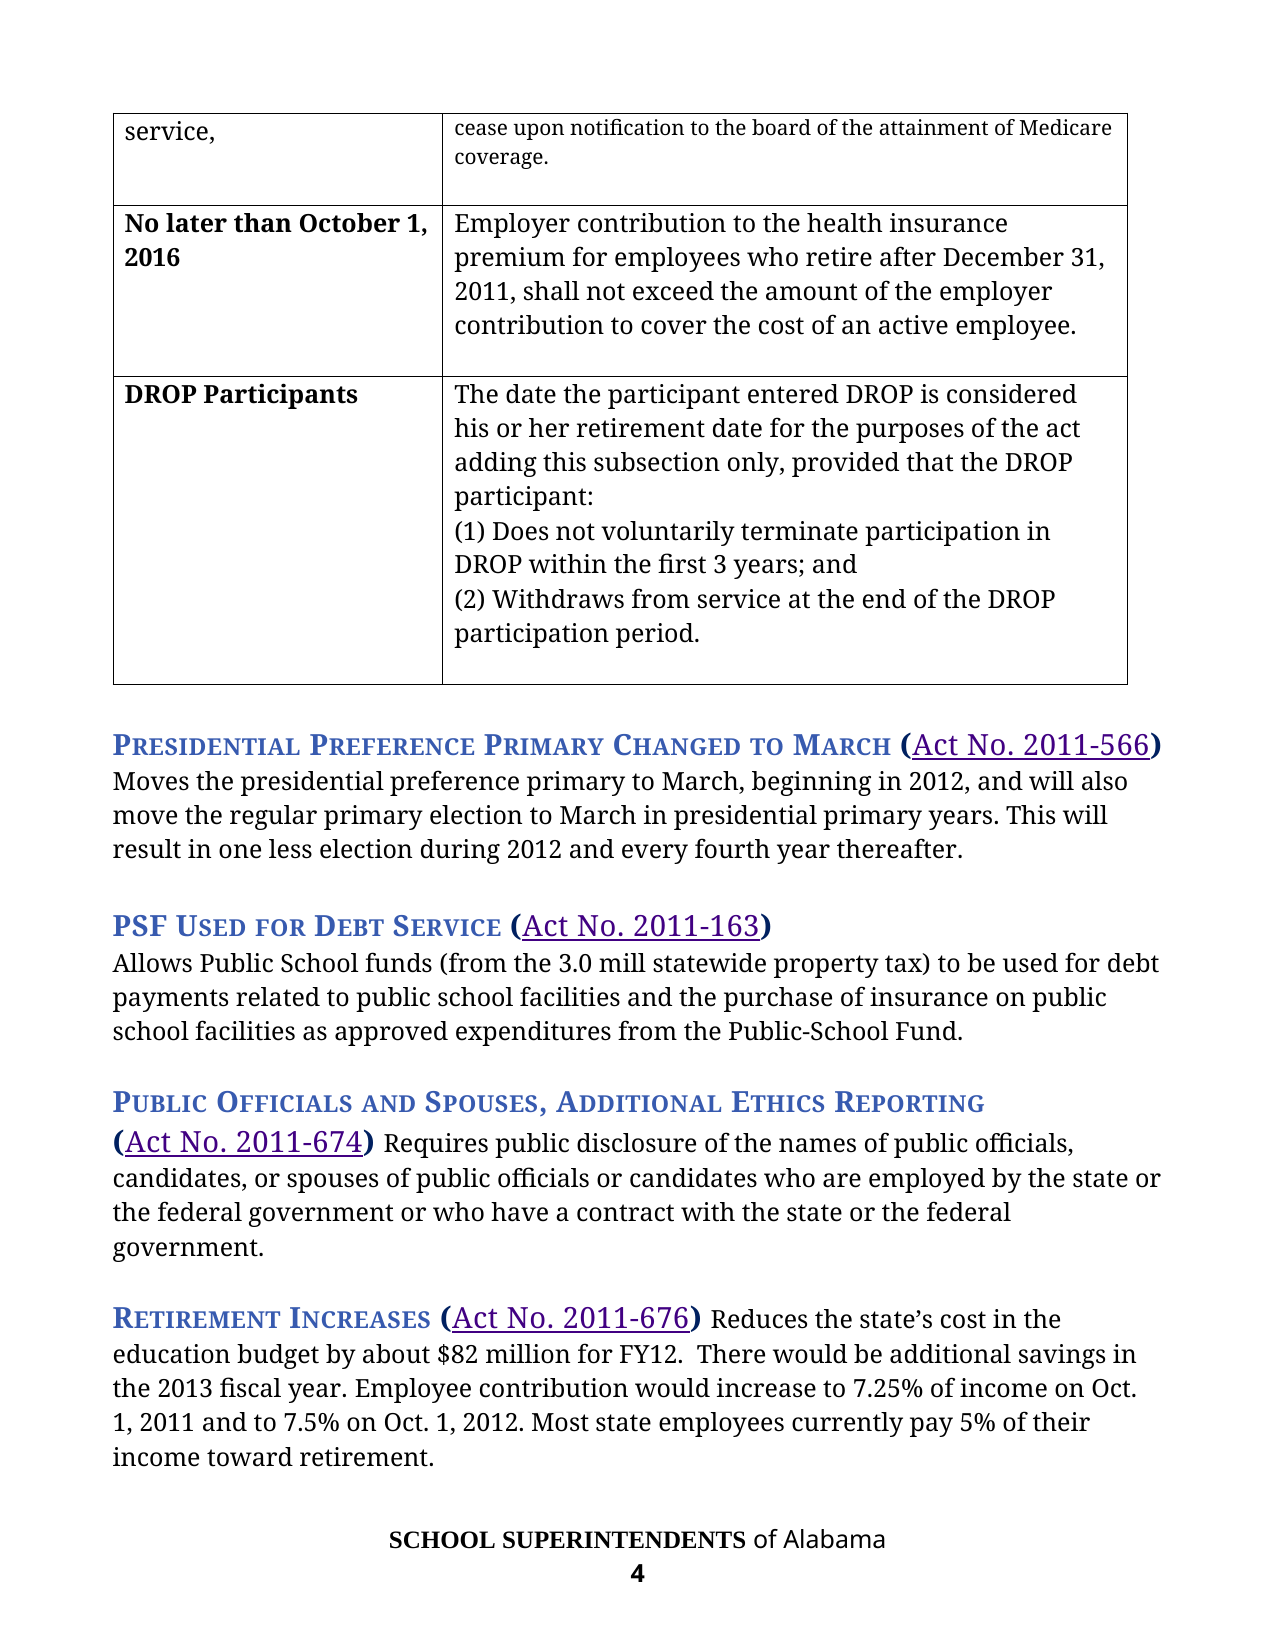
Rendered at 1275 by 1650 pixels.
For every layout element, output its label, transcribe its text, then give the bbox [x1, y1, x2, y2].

text Retirement Increases (Act No. 2011-676) Reduces the state’s cost in the education budget by about $82 million for FY12. There would be additional savings in the 2013 fiscal year. Employee contribution would increase to 7.25% of income on Oct. 1, 2011 and to 7.5% on Oct. 1, 2012. Most state employees currently pay 5% of their income toward retirement. [112, 1297, 1162, 1473]
table_cell No later than October 1, 2016 [114, 206, 442, 376]
text Moves the presidential preference primary to March, beginning in 2012, and will also move the regular primary election to March in presidential primary years. This will result in one less election during 2012 and every fourth year thereafter. [112, 764, 1162, 866]
table_cell Employer contribution to the health insurance premium for employees who retire after December 31, 2011, shall not exceed the amount of the employer contribution to cover the cost of an active employee. [443, 206, 1127, 376]
text PSF Used for Debt Service (Act No. 2011-163) [112, 906, 1162, 945]
text Allows Public School funds (from the 3.0 mill statewide property tax) to be used for debt payments related to public school facilities and the purchase of insurance on public school facilities as approved expenditures from the Public-School Fund. [112, 945, 1162, 1048]
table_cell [114, 114, 442, 204]
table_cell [443, 114, 1127, 204]
text Presidential Preference Primary Changed to March (Act No. 2011-566) [112, 724, 1162, 764]
text Public Officials and Spouses, Additional Ethics Reporting (Act No. 2011-674) Requires public disclosure of the names of public officials, candidates, or spouses of public officials or candidates who are employed by the state or the federal government or who have a contract with the state or the federal government. [112, 1082, 1162, 1263]
table_cell The date the participant entered DROP is considered his or her retirement date for the purposes of the act adding this subsection only, provided that the DROP participant: (1) Does not voluntarily terminate participation in DROP within the first 3 years; and (2) Withdraws from service at the end of the DROP participation period. [443, 377, 1127, 683]
table_cell DROP Participants [114, 377, 442, 683]
